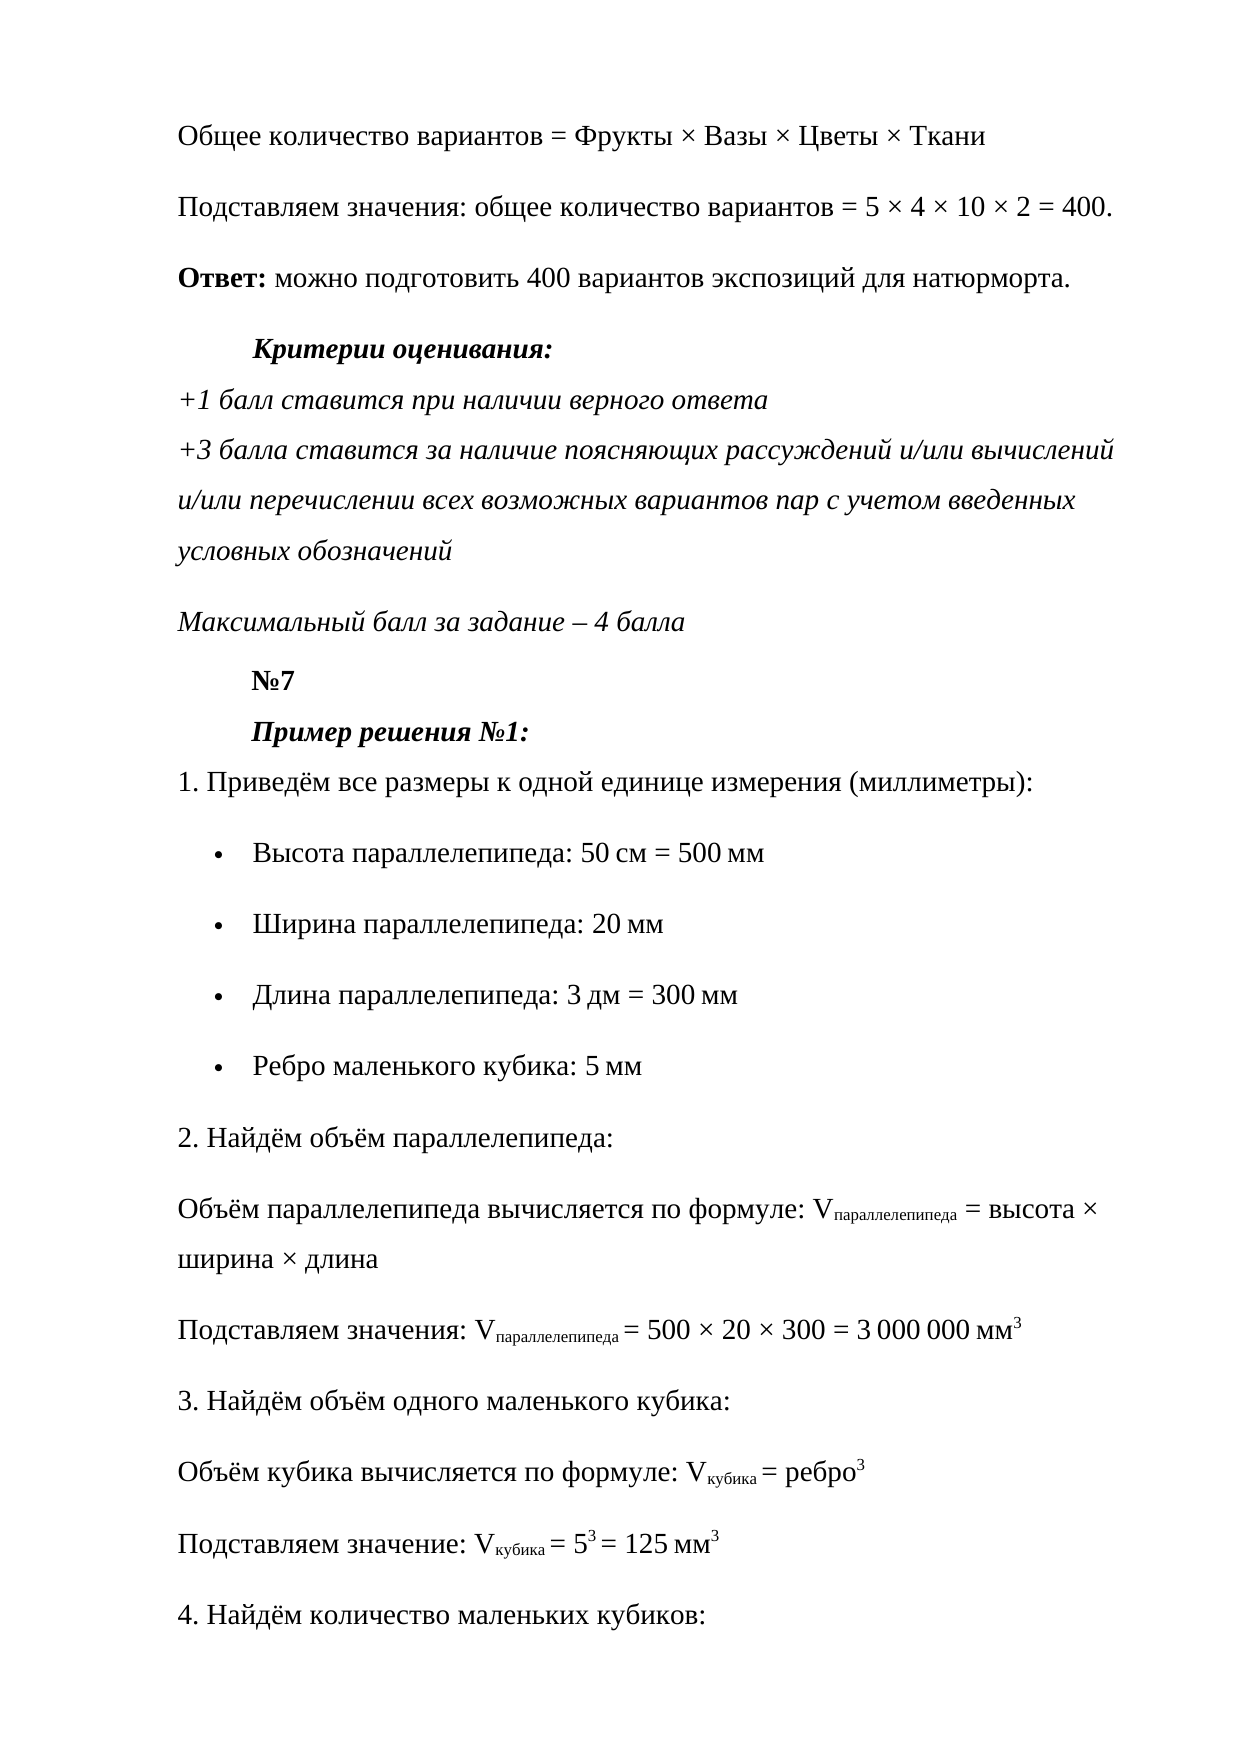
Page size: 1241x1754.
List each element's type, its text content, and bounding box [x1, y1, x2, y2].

list Критерии оценивания: [252, 332, 1152, 365]
text №7 [251, 663, 1152, 697]
list +3 балла ставится за наличие поясняющих рассуждений и/или вычислений и/или перечислении всех возможных вариантов пар с учетом введенных условных обозначений [177, 432, 1152, 566]
text Ответ: можно подготовить 400 вариантов экспозиций для натюрморта. [177, 260, 1152, 294]
text Объём кубика вычисляется по формуле: Vкубика = ребро3 [177, 1454, 1152, 1488]
text Объём параллелепипеда вычисляется по формуле: Vпараллелепипеда = высота × ширина × длина [177, 1191, 1152, 1275]
list +1 балл ставится при наличии верного ответа [177, 382, 1152, 415]
text Подставляем значения: Vпараллелепипеда = 500 × 20 × 300 = 3 000 000 мм3 [177, 1312, 1152, 1346]
text 4. Найдём количество маленьких кубиков: [177, 1597, 1152, 1630]
text Максимальный балл за задание – 4 балла [177, 604, 1152, 637]
text 3. Найдём объём одного маленького кубика: [177, 1383, 1152, 1417]
text Подставляем значения: общее количество вариантов = 5 × 4 × 10 × 2 = 400. [177, 189, 1152, 223]
text 1. Приведём все размеры к одной единице измерения (миллиметры): [177, 764, 1152, 797]
list Ширина параллелепипеда: 20 мм [215, 906, 1152, 940]
list Ребро маленького кубика: 5 мм [215, 1048, 1152, 1082]
text Общее количество вариантов = Фрукты × Вазы × Цветы × Ткани [177, 118, 1152, 152]
text 2. Найдём объём параллелепипеда: [177, 1120, 1152, 1153]
list Длина параллелепипеда: 3 дм = 300 мм [215, 977, 1152, 1011]
list Пример решения №1: [251, 714, 1152, 747]
text Подставляем значение: Vкубика = 53 = 125 мм3 [177, 1526, 1152, 1559]
list Высота параллелепипеда: 50 см = 500 мм [215, 835, 1152, 869]
